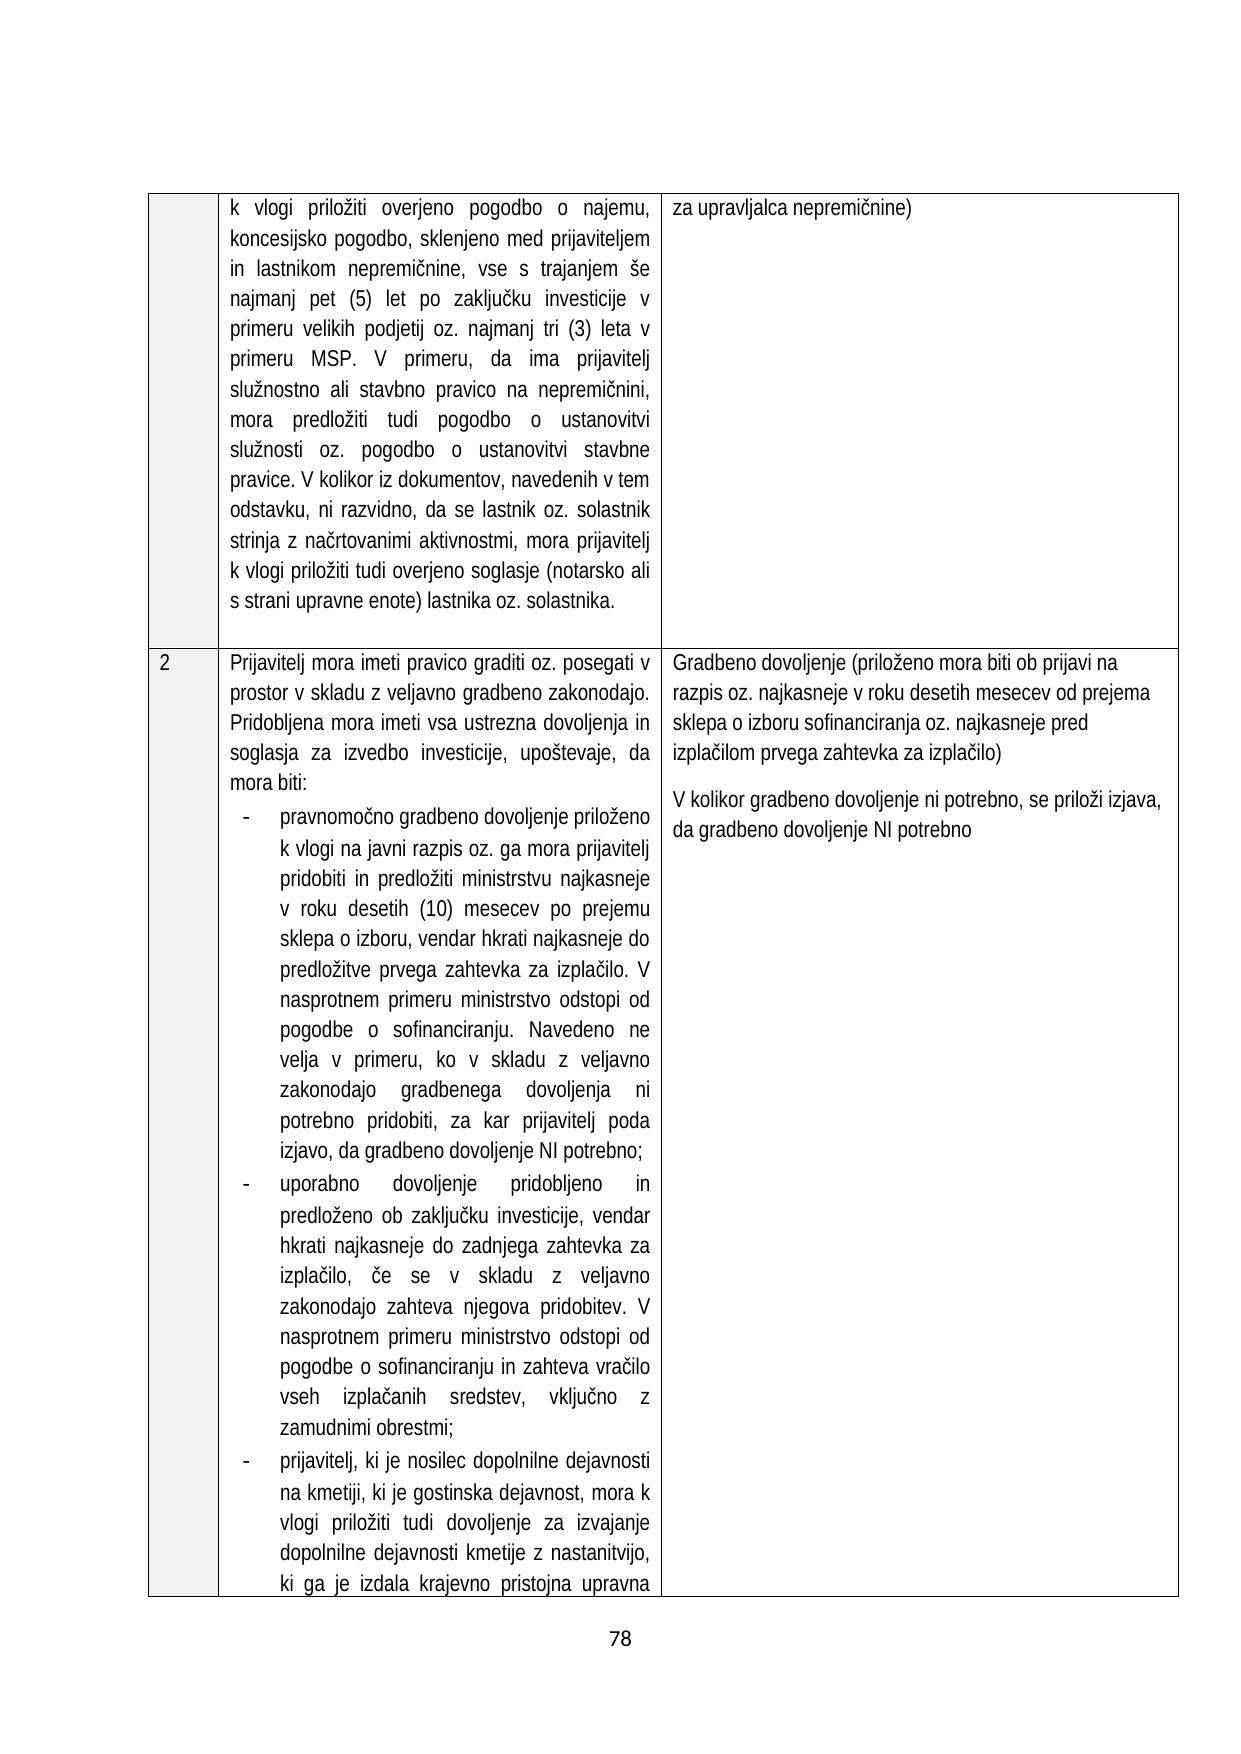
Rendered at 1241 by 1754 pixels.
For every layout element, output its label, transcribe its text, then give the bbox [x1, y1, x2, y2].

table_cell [219, 649, 661, 1596]
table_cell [219, 194, 661, 647]
table_cell 1 [149, 194, 218, 647]
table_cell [662, 194, 1178, 647]
table_cell 2 [149, 649, 218, 1596]
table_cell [662, 649, 1178, 1596]
